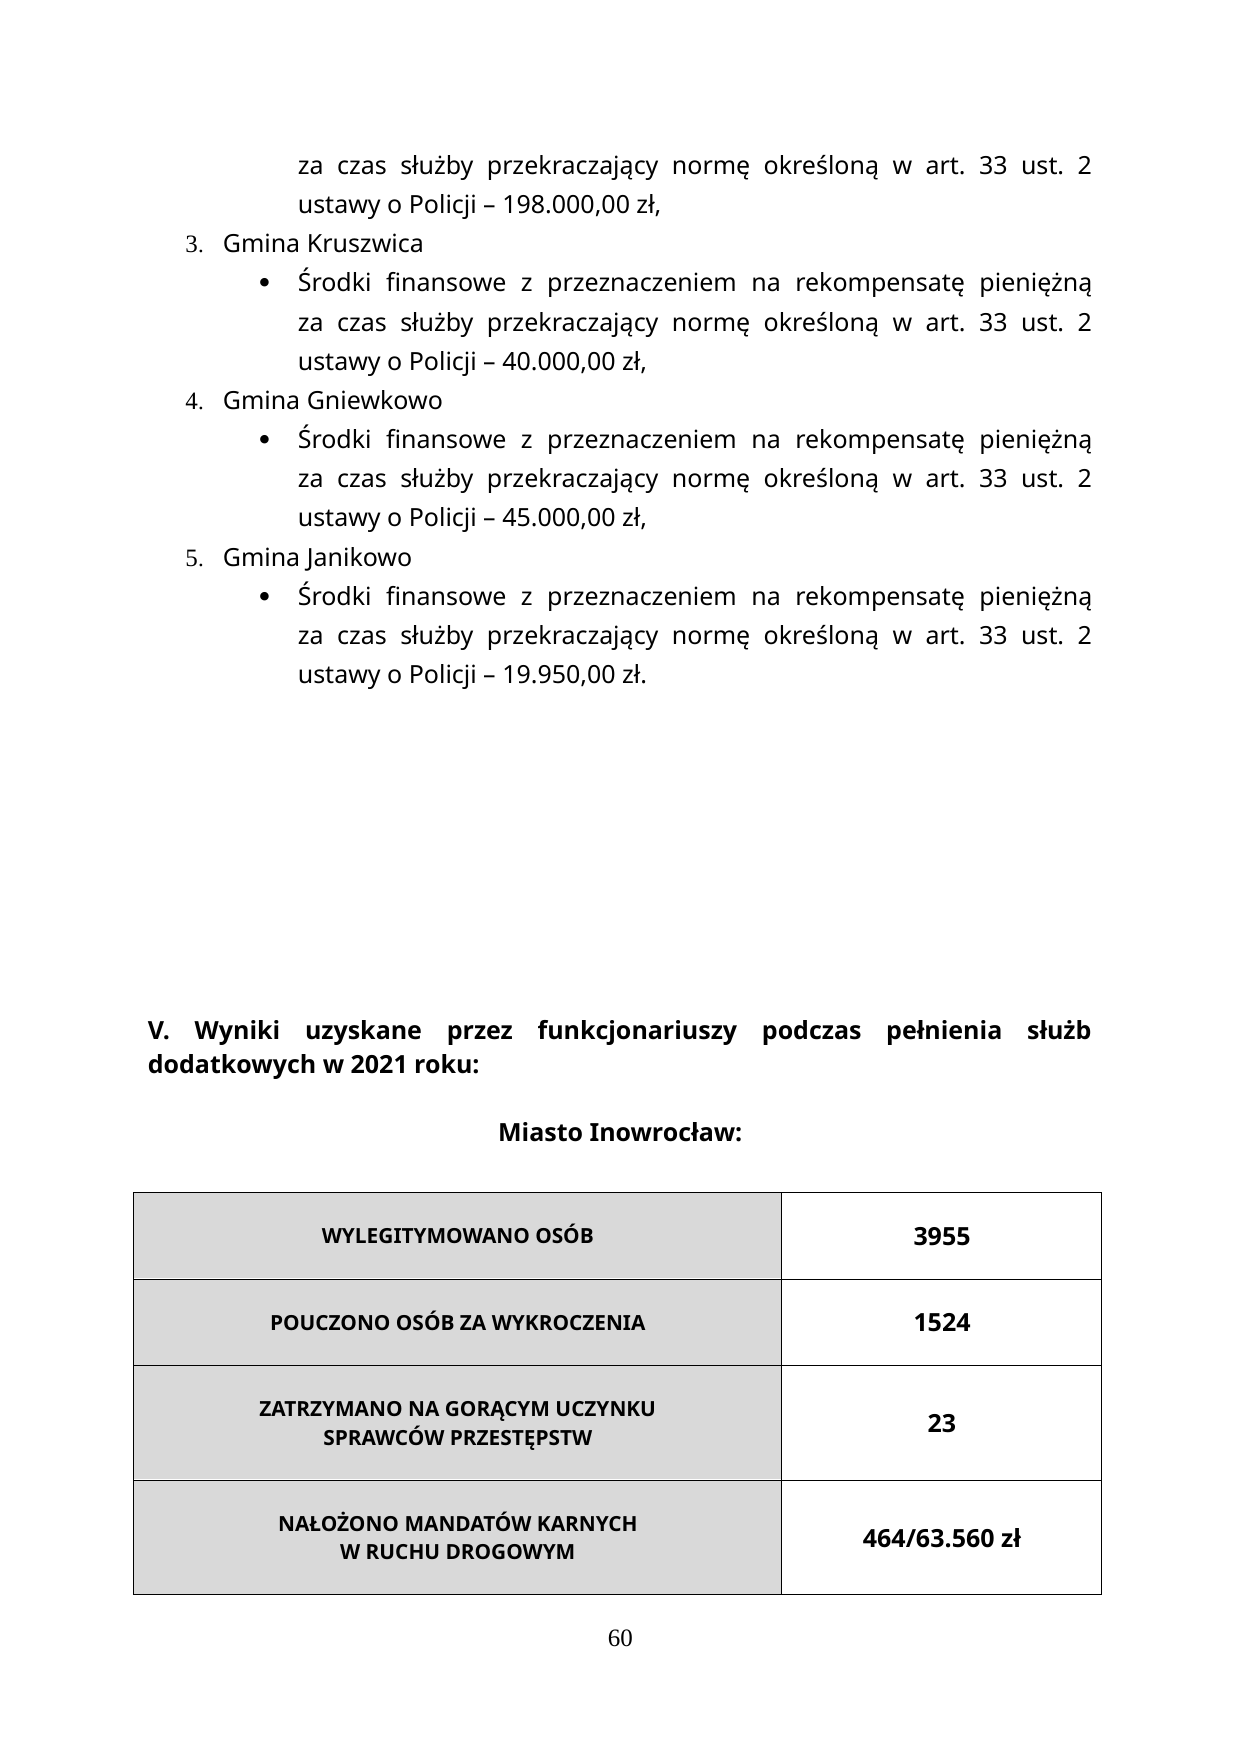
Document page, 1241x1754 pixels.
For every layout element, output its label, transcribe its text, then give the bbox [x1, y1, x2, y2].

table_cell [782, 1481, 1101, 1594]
list Gmina Janikowo [185, 539, 1093, 573]
list Gmina Gniewkowo [185, 383, 1093, 417]
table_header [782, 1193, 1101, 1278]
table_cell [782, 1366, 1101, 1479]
list Środki finansowe z przeznaczeniem na rekompensatę pieniężną za czas służby przekraczający normę określoną w art. 33 ust. 2 ustawy o Policji – 45.000,00 zł, [260, 422, 1093, 534]
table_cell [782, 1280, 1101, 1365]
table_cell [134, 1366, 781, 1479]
list Środki finansowe z przeznaczeniem na rekompensatę pieniężną za czas służby przekraczający normę określoną w art. 33 ust. 2 ustawy o Policji – 19.950,00 zł. [260, 578, 1093, 691]
list Gmina Kruszwica [185, 226, 1093, 260]
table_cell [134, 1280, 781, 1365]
list Środki finansowe z przeznaczeniem na rekompensatę pieniężną za czas służby przekraczający normę określoną w art. 33 ust. 2 ustawy o Policji – 40.000,00 zł, [260, 265, 1093, 377]
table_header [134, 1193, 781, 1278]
text Miasto Inowrocław: [148, 1115, 1093, 1149]
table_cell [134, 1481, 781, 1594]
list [260, 148, 1093, 221]
text V. Wyniki uzyskane przez funkcjonariuszy podczas pełnienia służb dodatkowych w 2021 roku: [148, 1013, 1093, 1081]
